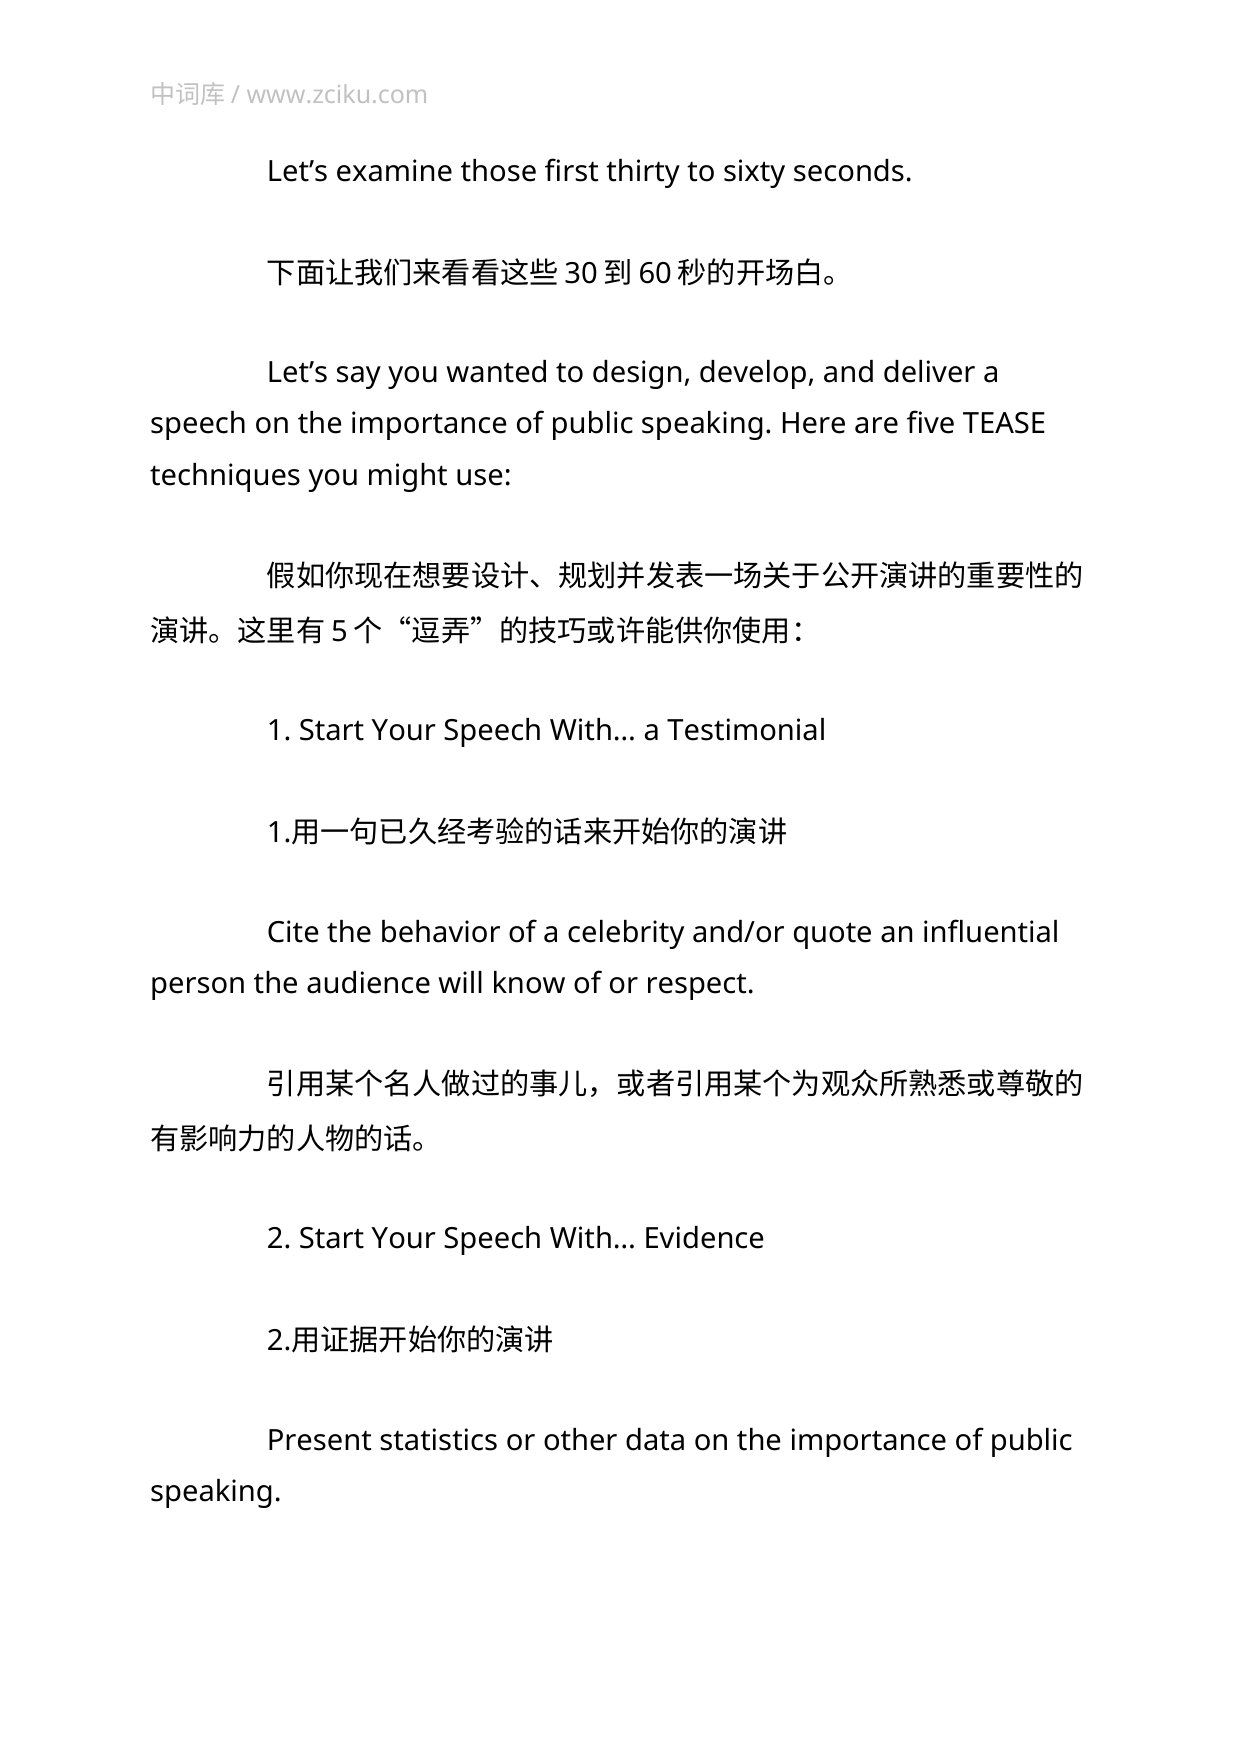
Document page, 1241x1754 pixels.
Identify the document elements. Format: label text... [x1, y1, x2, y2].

text 2. Start Your Speech With… Evidence [150, 1218, 1090, 1257]
text 1.用一句已久经考验的话来开始你的演讲 [150, 809, 1090, 851]
text Cite the behavior of a celebrity and/or quote an influential person the audience will know of or respect. [150, 911, 1090, 1002]
text 1. Start Your Speech With… a Testimonial [150, 710, 1090, 749]
text 引用某个名人做过的事儿，或者引用某个为观众所熟悉或尊敬的有影响力的人物的话。 [150, 1061, 1090, 1158]
text Let’s examine those first thirty to sixty seconds. [150, 150, 1090, 190]
text 下面让我们来看看这些30到60秒的开场白。 [150, 249, 1090, 292]
text Let’s say you wanted to design, develop, and deliver a speech on the importance of public speaking. Here are five TEASE techniques you might use: [150, 351, 1090, 494]
text Present statistics or other data on the importance of public speaking. [150, 1419, 1090, 1510]
text 假如你现在想要设计、规划并发表一场关于公开演讲的重要性的演讲。这里有5个“逗弄”的技巧或许能供你使用： [150, 553, 1090, 650]
text 2.用证据开始你的演讲 [150, 1317, 1090, 1359]
